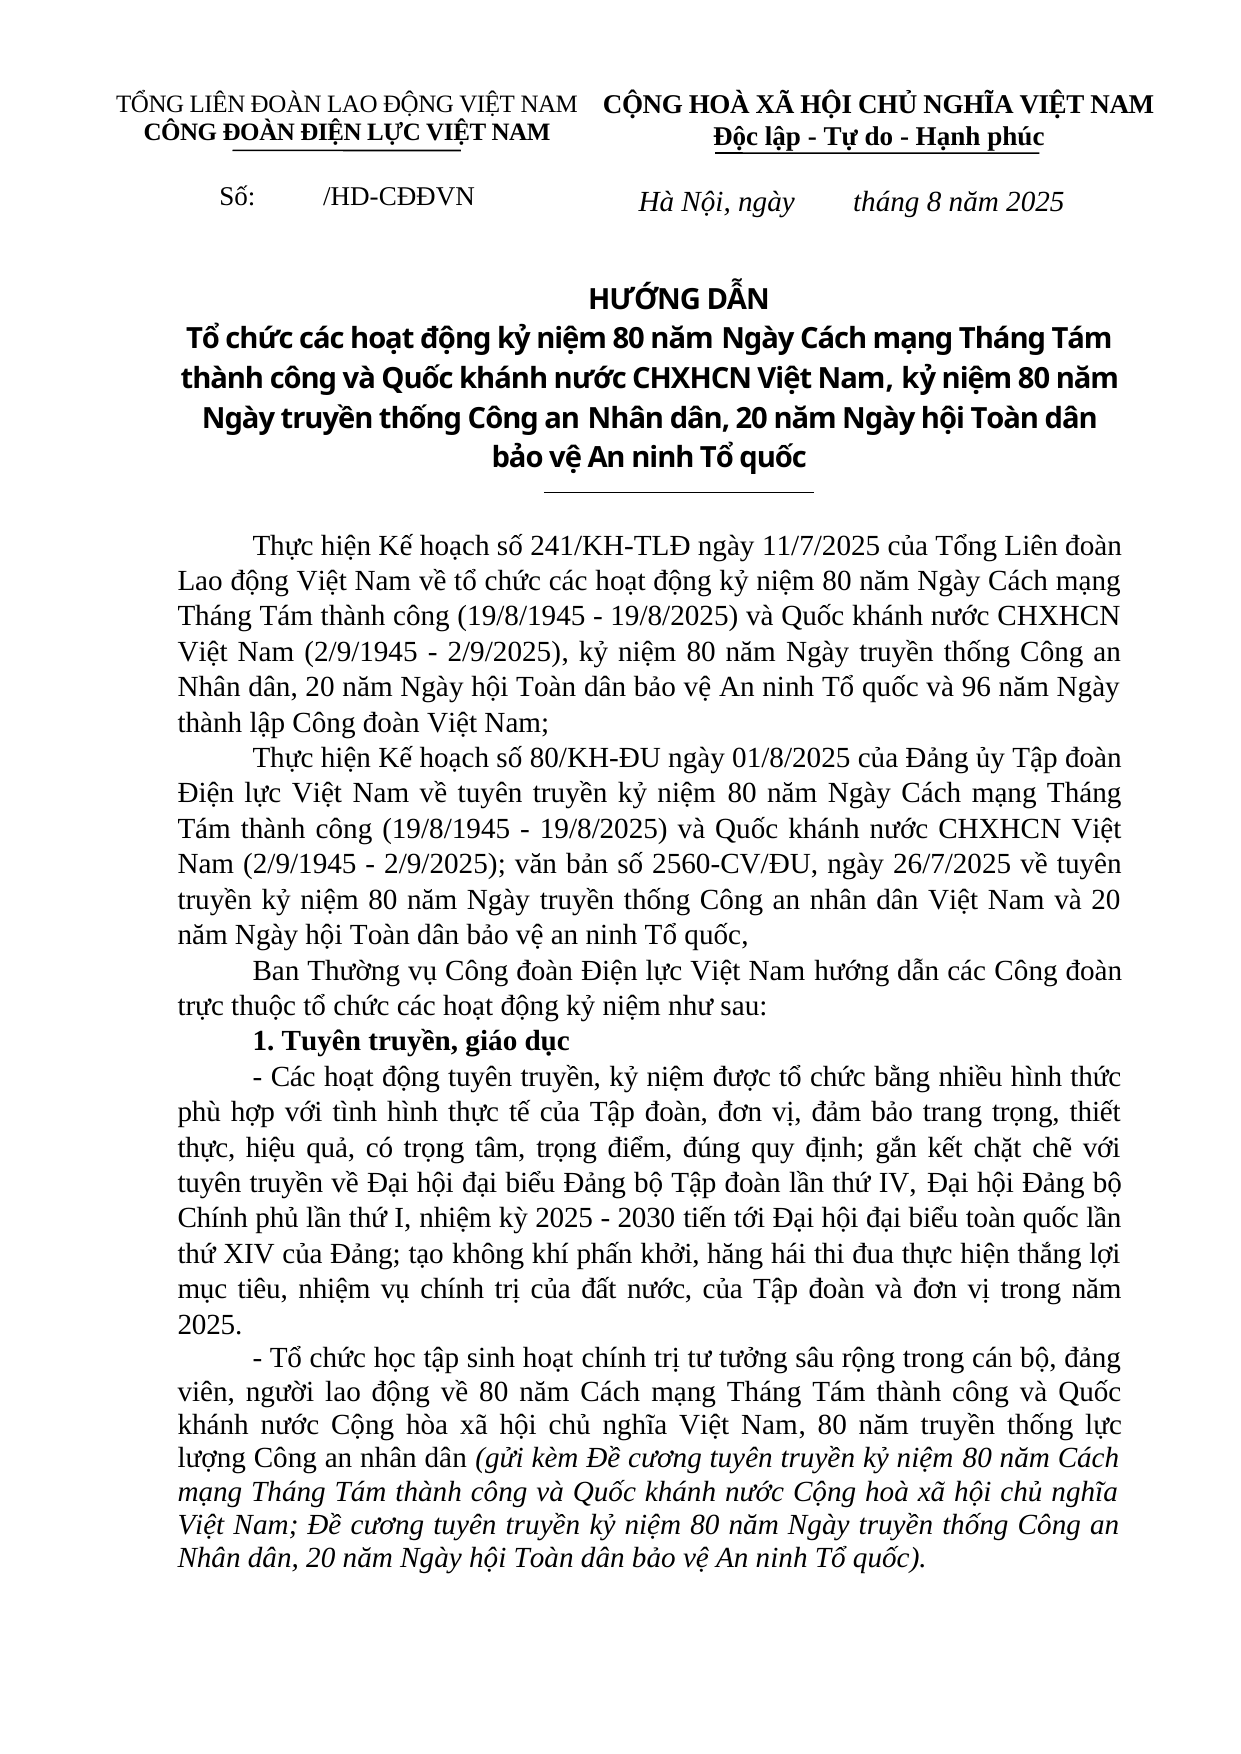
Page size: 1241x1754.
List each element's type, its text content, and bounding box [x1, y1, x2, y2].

table_header CỘNG HOÀ XÃ HỘI CHỦ NGHĨA VIỆT NAM Độc lập - Tự do - Hạnh phúc Hà Nội, ngày tháng 8 năm 2025 [591, 89, 1167, 244]
text - Tổ chức học tập sinh hoạt chính trị tư tưởng sâu rộng trong cán bộ, đảng viên, người lao động về 80 năm Cách mạng Tháng Tám thành công và Quốc khánh nước Cộng hòa xã hội chủ nghĩa Việt Nam, 80 năm truyền thống lực lượng Công an nhân dân (gửi kèm Đề cương tuyên truyền kỷ niệm 80 năm Cách mạng Tháng Tám thành công và Quốc khánh nước Cộng hoà xã hội chủ nghĩa Việt Nam; Đề cương tuyên truyền kỷ niệm 80 năm Ngày truyền thống Công an Nhân dân, 20 năm Ngày hội Toàn dân bảo vệ An ninh Tổ quốc). [177, 1341, 1122, 1574]
text HƯỚNG DẪN [177, 278, 1122, 318]
text Thực hiện Kế hoạch số 80/KH-ĐU ngày 01/8/2025 của Đảng ủy Tập đoàn Điện lực Việt Nam về tuyên truyền kỷ niệm 80 năm Ngày Cách mạng Tháng Tám thành công (19/8/1945 - 19/8/2025) và Quốc khánh nước CHXHCN Việt Nam (2/9/1945 - 2/9/2025); văn bản số 2560-CV/ĐU, ngày 26/7/2025 về tuyên truyền kỷ niệm 80 năm Ngày truyền thống Công an nhân dân Việt Nam và 20 năm Ngày hội Toàn dân bảo vệ an ninh Tổ quốc, [177, 739, 1122, 952]
text 1. Tuyên truyền, giáo dục [177, 1022, 1122, 1058]
text Ban Thường vụ Công đoàn Điện lực Việt Nam hướng dẫn các Công đoàn trực thuộc tổ chức các hoạt động kỷ niệm như sau: [177, 952, 1122, 1022]
text Tổ chức các hoạt động kỷ niệm 80 năm Ngày Cách mạng Tháng Tám thành công và Quốc khánh nước CHXHCN Việt Nam, kỷ niệm 80 năm Ngày truyền thống Công an Nhân dân, 20 năm Ngày hội Toàn dân bảo vệ An ninh Tổ quốc [177, 318, 1122, 476]
text - Các hoạt động tuyên truyền, kỷ niệm được tổ chức bằng nhiều hình thức phù hợp với tình hình thực tế của Tập đoàn, đơn vị, đảm bảo trang trọng, thiết thực, hiệu quả, có trọng tâm, trọng điểm, đúng quy định; gắn kết chặt chẽ với tuyên truyền về Đại hội đại biểu Đảng bộ Tập đoàn lần thứ IV, Đại hội Đảng bộ Chính phủ lần thứ I, nhiệm kỳ 2025 - 2030 tiến tới Đại hội đại biểu toàn quốc lần thứ XIV của Đảng; tạo không khí phấn khởi, hăng hái thi đua thực hiện thắng lợi mục tiêu, nhiệm vụ chính trị của đất nước, của Tập đoàn và đơn vị trong năm 2025. [177, 1058, 1122, 1341]
table_header TỔNG LIÊN ĐOÀN LAO ĐỘNG VIỆT NAM CÔNG ĐOÀN ĐIỆN LỰC VIỆT NAM Số: /HD-CĐĐVN [103, 89, 591, 244]
text Thực hiện Kế hoạch số 241/KH-TLĐ ngày 11/7/2025 của Tổng Liên đoàn Lao động Việt Nam về tổ chức các hoạt động kỷ niệm 80 năm Ngày Cách mạng Tháng Tám thành công (19/8/1945 - 19/8/2025) và Quốc khánh nước CHXHCN Việt Nam (2/9/1945 - 2/9/2025), kỷ niệm 80 năm Ngày truyền thống Công an Nhân dân, 20 năm Ngày hội Toàn dân bảo vệ An ninh Tổ quốc và 96 năm Ngày thành lập Công đoàn Việt Nam; [177, 527, 1122, 739]
